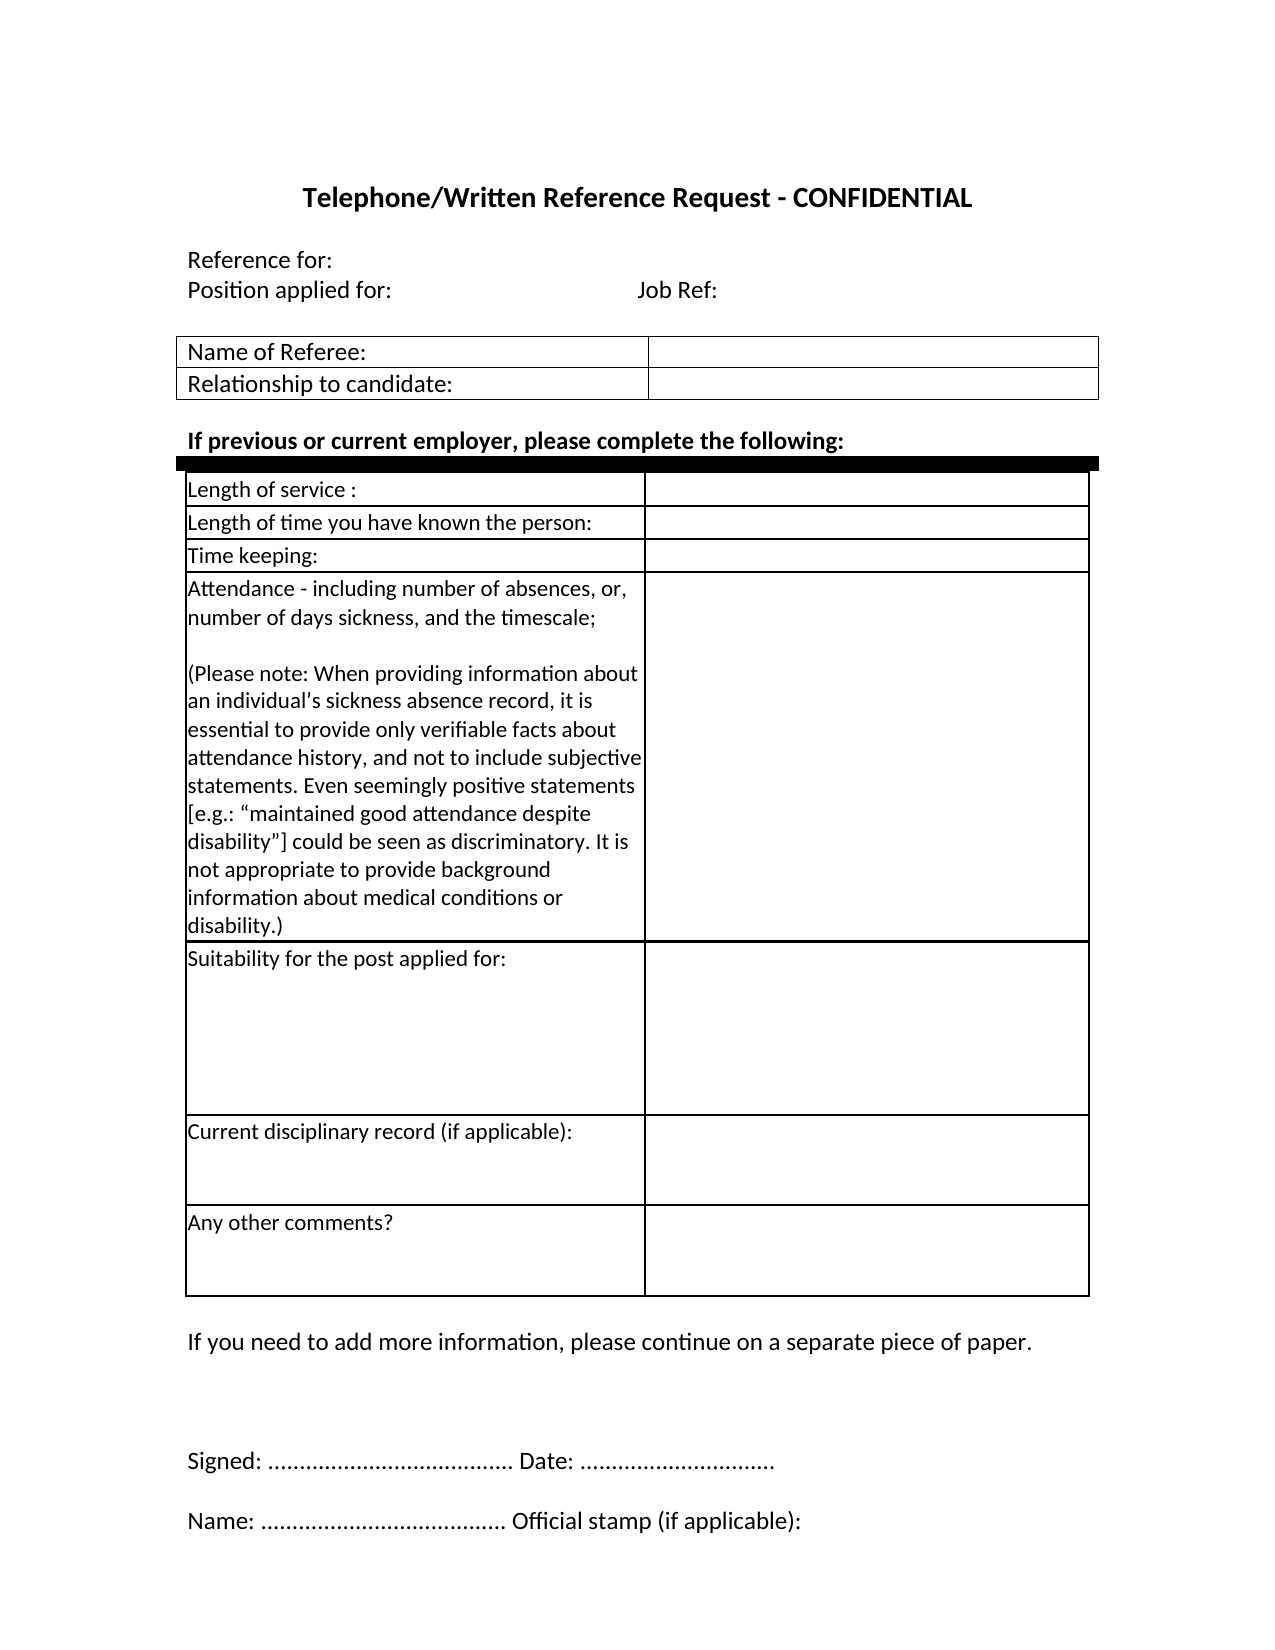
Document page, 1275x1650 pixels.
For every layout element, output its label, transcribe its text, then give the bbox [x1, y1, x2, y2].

table_cell Time keeping: [187, 540, 644, 571]
table_cell [646, 573, 1088, 940]
text Telephone/Written Reference Request - CONFIDENTIAL [187, 179, 1087, 215]
table_cell [646, 943, 1088, 1114]
table_cell Any other comments? [187, 1206, 644, 1294]
table_cell Suitability for the post applied for: [187, 943, 644, 1114]
text Reference for: [187, 244, 1087, 274]
table_cell Current disciplinary record (if applicable): [187, 1116, 644, 1204]
table_header Name of Referee: [177, 337, 648, 367]
table_header Length of service : [187, 473, 644, 504]
text If you need to add more information, please continue on a separate piece of paper. [187, 1326, 1087, 1356]
table_cell [646, 1206, 1088, 1294]
text Name: ....................................... Official stamp (if applicable): [187, 1505, 1087, 1535]
table_cell Length of time you have known the person: [187, 507, 644, 538]
table_cell [646, 1116, 1088, 1204]
text Signed: ....................................... Date: ............................... [187, 1445, 1087, 1476]
table_cell [649, 368, 1098, 399]
text If previous or current employer, please complete the following: [187, 425, 1087, 456]
table_cell Relationship to candidate: [177, 368, 648, 399]
table_header [649, 337, 1098, 367]
table_cell [646, 540, 1088, 571]
table_cell Attendance - including number of absences, or, number of days sickness, and the timescale; (Please note: When providing information about an individual’s sickness absence record, it is essential to provide only verifiable facts about attendance history, and not to include subjective statements. Even seemingly positive statements [e.g.: “maintained good attendance despite disability”] could be seen as discriminatory. It is not appropriate to provide background information about medical conditions or disability.) [187, 573, 644, 940]
table_header [646, 473, 1088, 504]
table_cell [646, 507, 1088, 538]
text Position applied for: Job Ref: [187, 274, 1087, 305]
